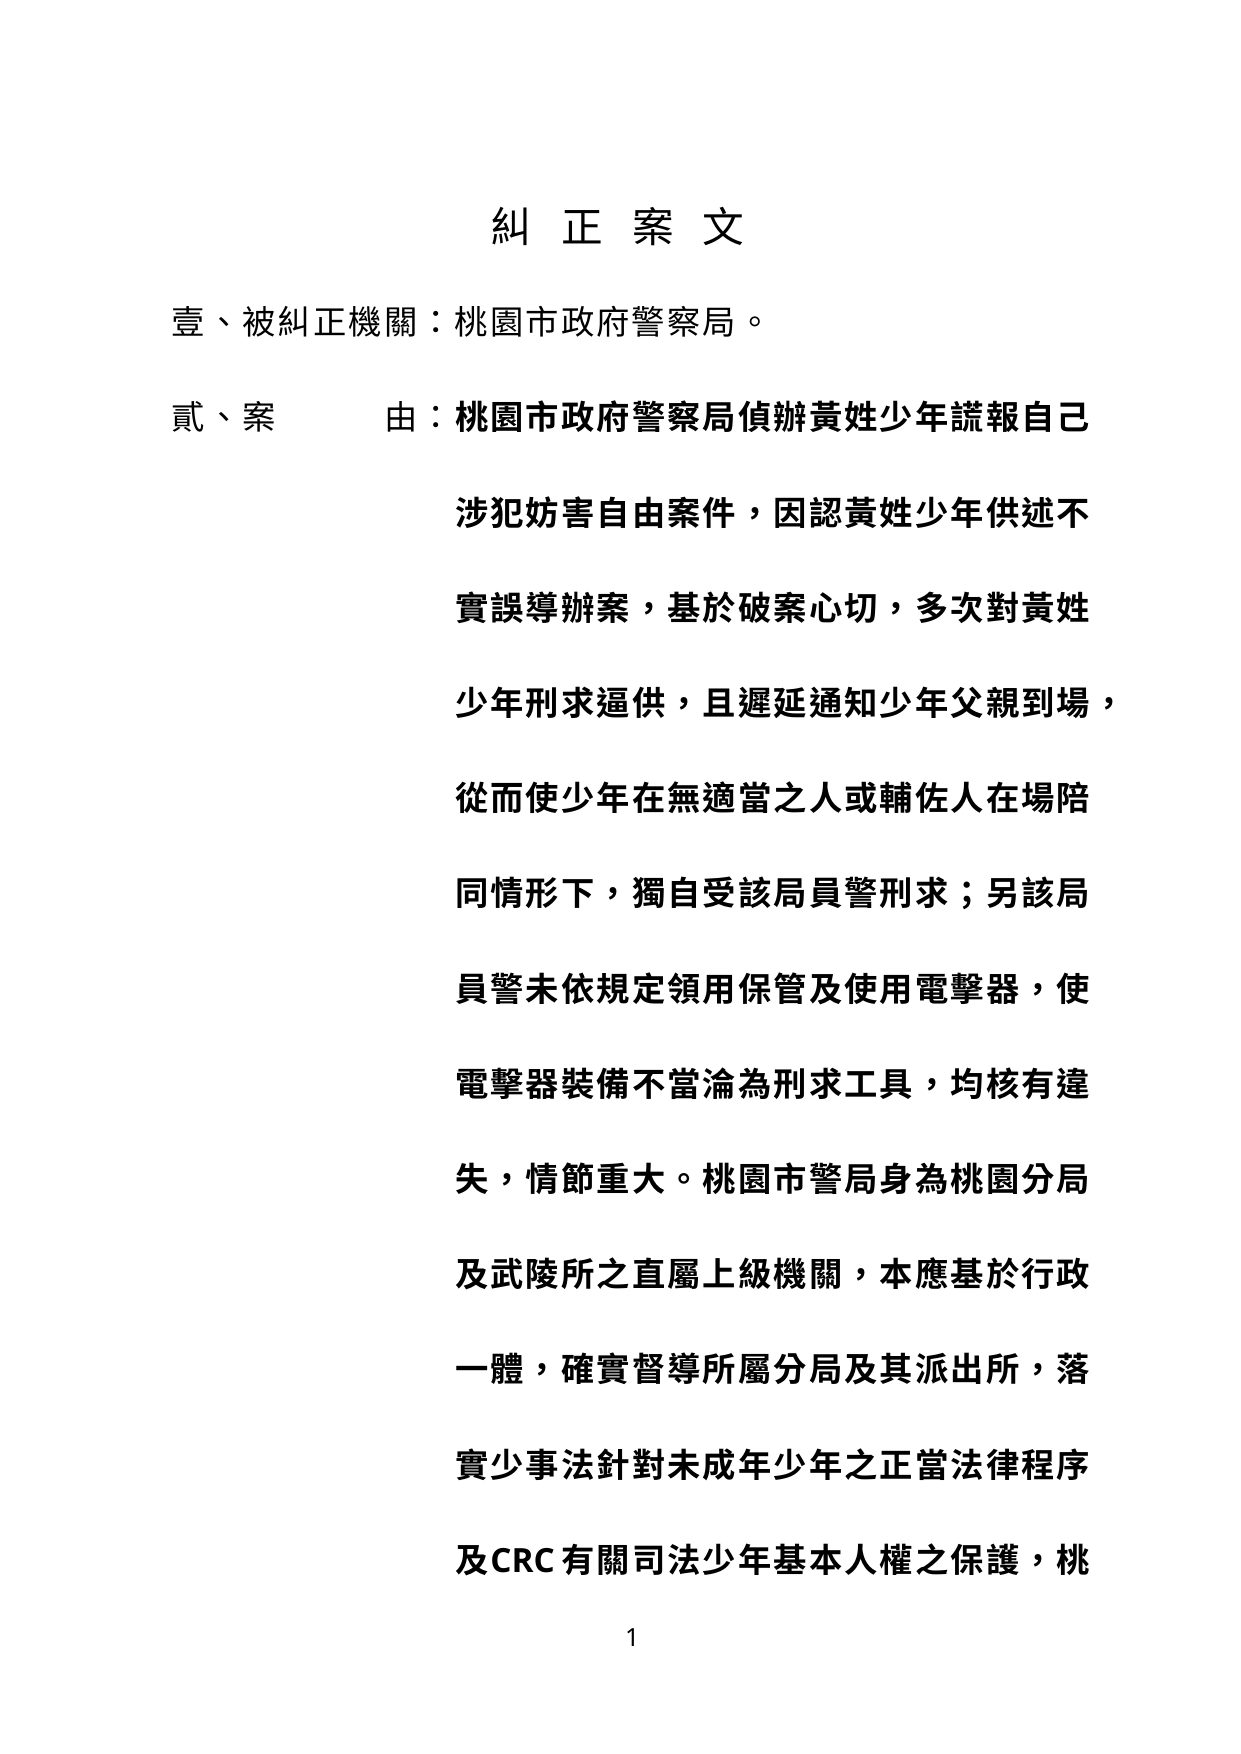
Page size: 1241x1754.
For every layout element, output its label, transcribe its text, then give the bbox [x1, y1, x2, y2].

text 糾正案文 [171, 177, 1092, 272]
subtitle 被糾正機關：桃園市政府警察局。 [171, 272, 1092, 368]
